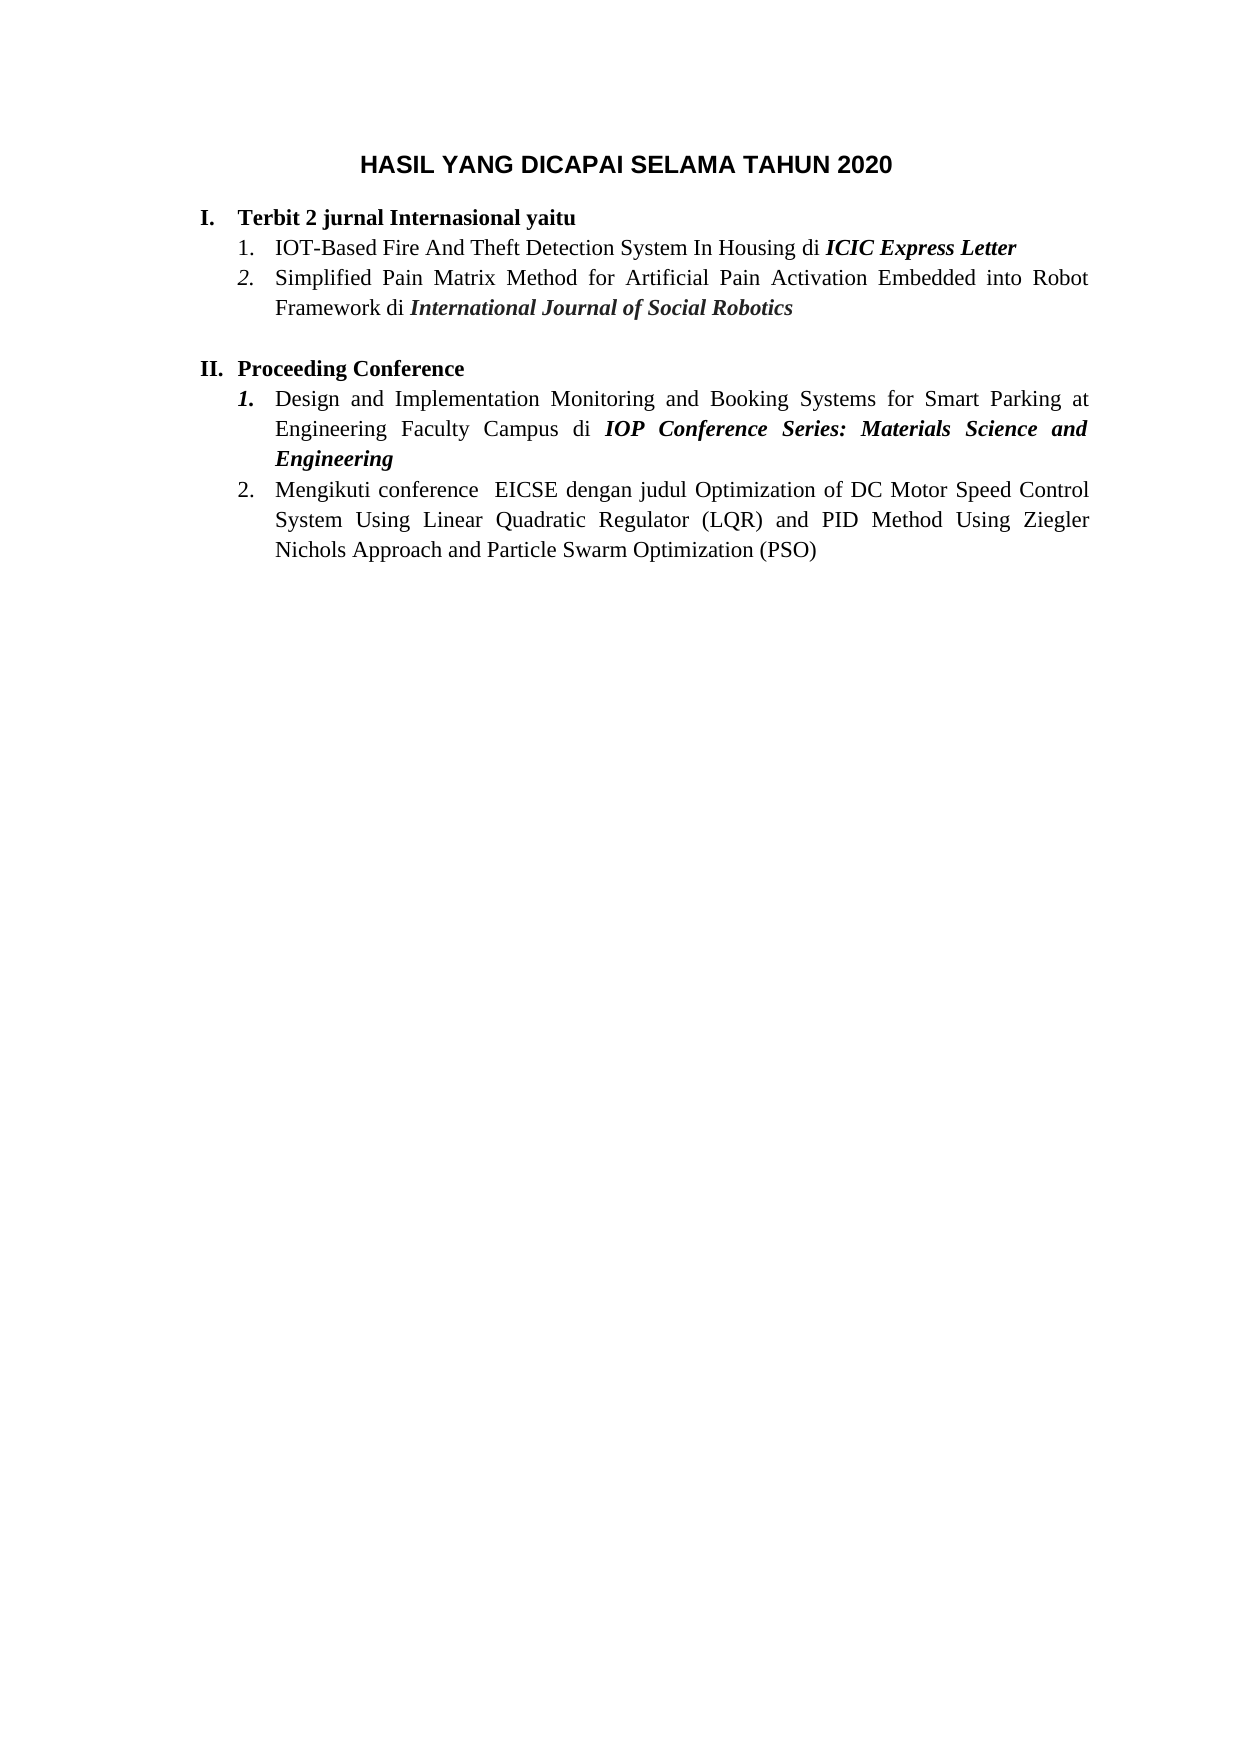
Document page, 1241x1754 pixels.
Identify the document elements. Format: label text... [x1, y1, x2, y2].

list Simplified Pain Matrix Method for Artificial Pain Activation Embedded into Robot Framework di International Journal of Social Robotics [237, 264, 1090, 321]
list Proceeding Conference [200, 355, 1090, 381]
list Design and Implementation Monitoring and Booking Systems for Smart Parking at Engineering Faculty Campus di IOP Conference Series: Materials Science and Engineering [237, 385, 1090, 472]
list Mengikuti conference EICSE dengan judul Optimization of DC Motor Speed Control System Using Linear Quadratic Regulator (LQR) and PID Method Using Ziegler Nichols Approach and Particle Swarm Optimization (PSO) [237, 476, 1090, 562]
list IOT-Based Fire And Theft Detection System In Housing di ICIC Express Letter [237, 234, 1090, 260]
text HASIL YANG DICAPAI SELAMA TAHUN 2020 [162, 150, 1090, 179]
list Terbit 2 jurnal Internasional yaitu [200, 204, 1090, 230]
